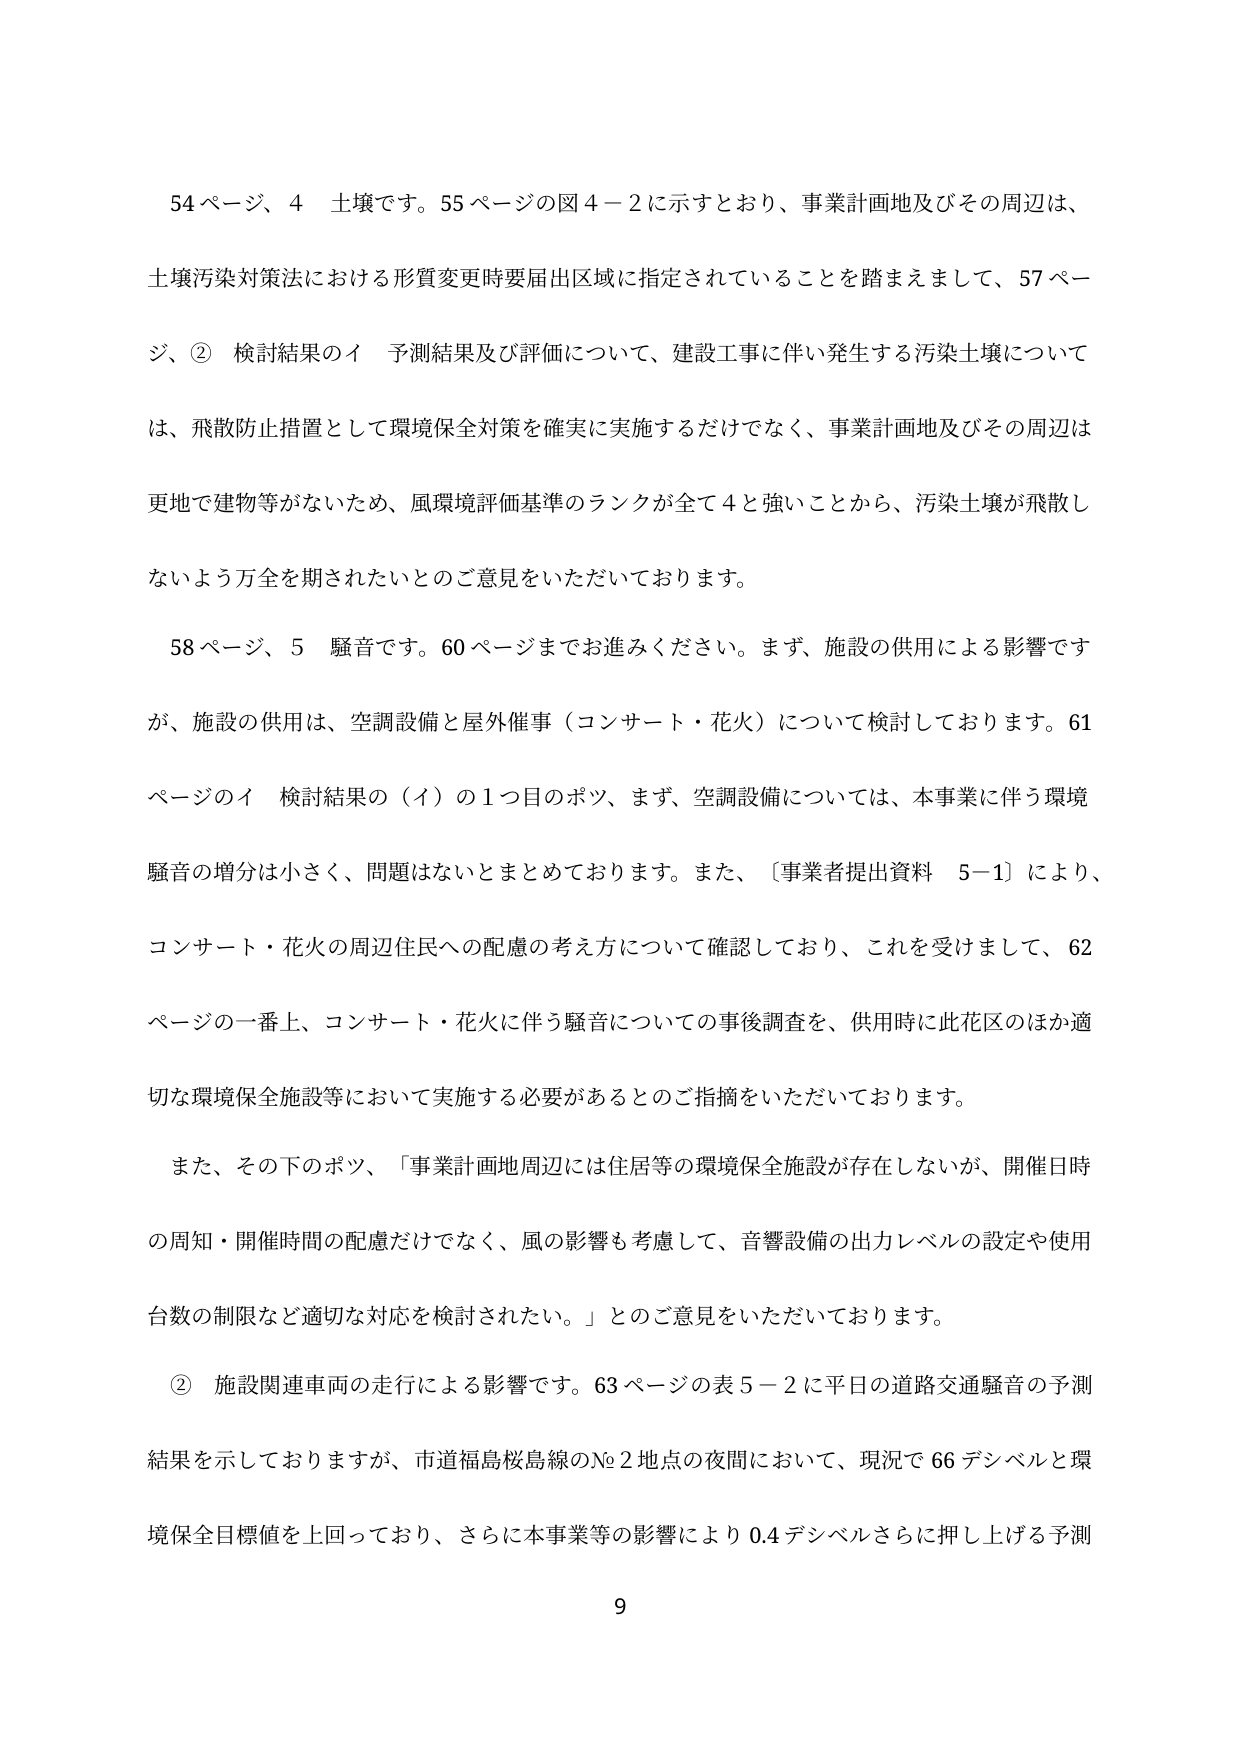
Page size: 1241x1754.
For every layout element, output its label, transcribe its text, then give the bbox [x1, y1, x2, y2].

text 54ページ、４ 土壌です。55ページの図４－２に示すとおり、事業計画地及びその周辺は、土壌汚染対策法における形質変更時要届出区域に指定されていることを踏まえまして、57ページ、② 検討結果のイ 予測結果及び評価について、建設工事に伴い発生する汚染土壌については、飛散防止措置として環境保全対策を確実に実施するだけでなく、事業計画地及びその周辺は更地で建物等がないため、風環境評価基準のランクが全て４と強いことから、汚染土壌が飛散しないよう万全を期されたいとのご意見をいただいております。 [148, 183, 1092, 596]
text 58ページ、５ 騒音です。60ページまでお進みください。まず、施設の供用による影響ですが、施設の供用は、空調設備と屋外催事（コンサート・花火）について検討しております。61ページのイ 検討結果の（イ）の１つ目のポツ、まず、空調設備については、本事業に伴う環境騒音の増分は小さく、問題はないとまとめております。また、〔事業者提出資料 5－1〕により、コンサート・花火の周辺住民への配慮の考え方について確認しており、これを受けまして、62ページの一番上、コンサート・花火に伴う騒音についての事後調査を、供用時に此花区のほか適切な環境保全施設等において実施する必要があるとのご指摘をいただいております。 [148, 627, 1092, 1115]
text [148, 1365, 1092, 1553]
text また、その下のポツ、「事業計画地周辺には住居等の環境保全施設が存在しないが、開催日時の周知・開催時間の配慮だけでなく、風の影響も考慮して、音響設備の出力レベルの設定や使用台数の制限など適切な対応を検討されたい。」とのご意見をいただいております。 [148, 1146, 1092, 1334]
